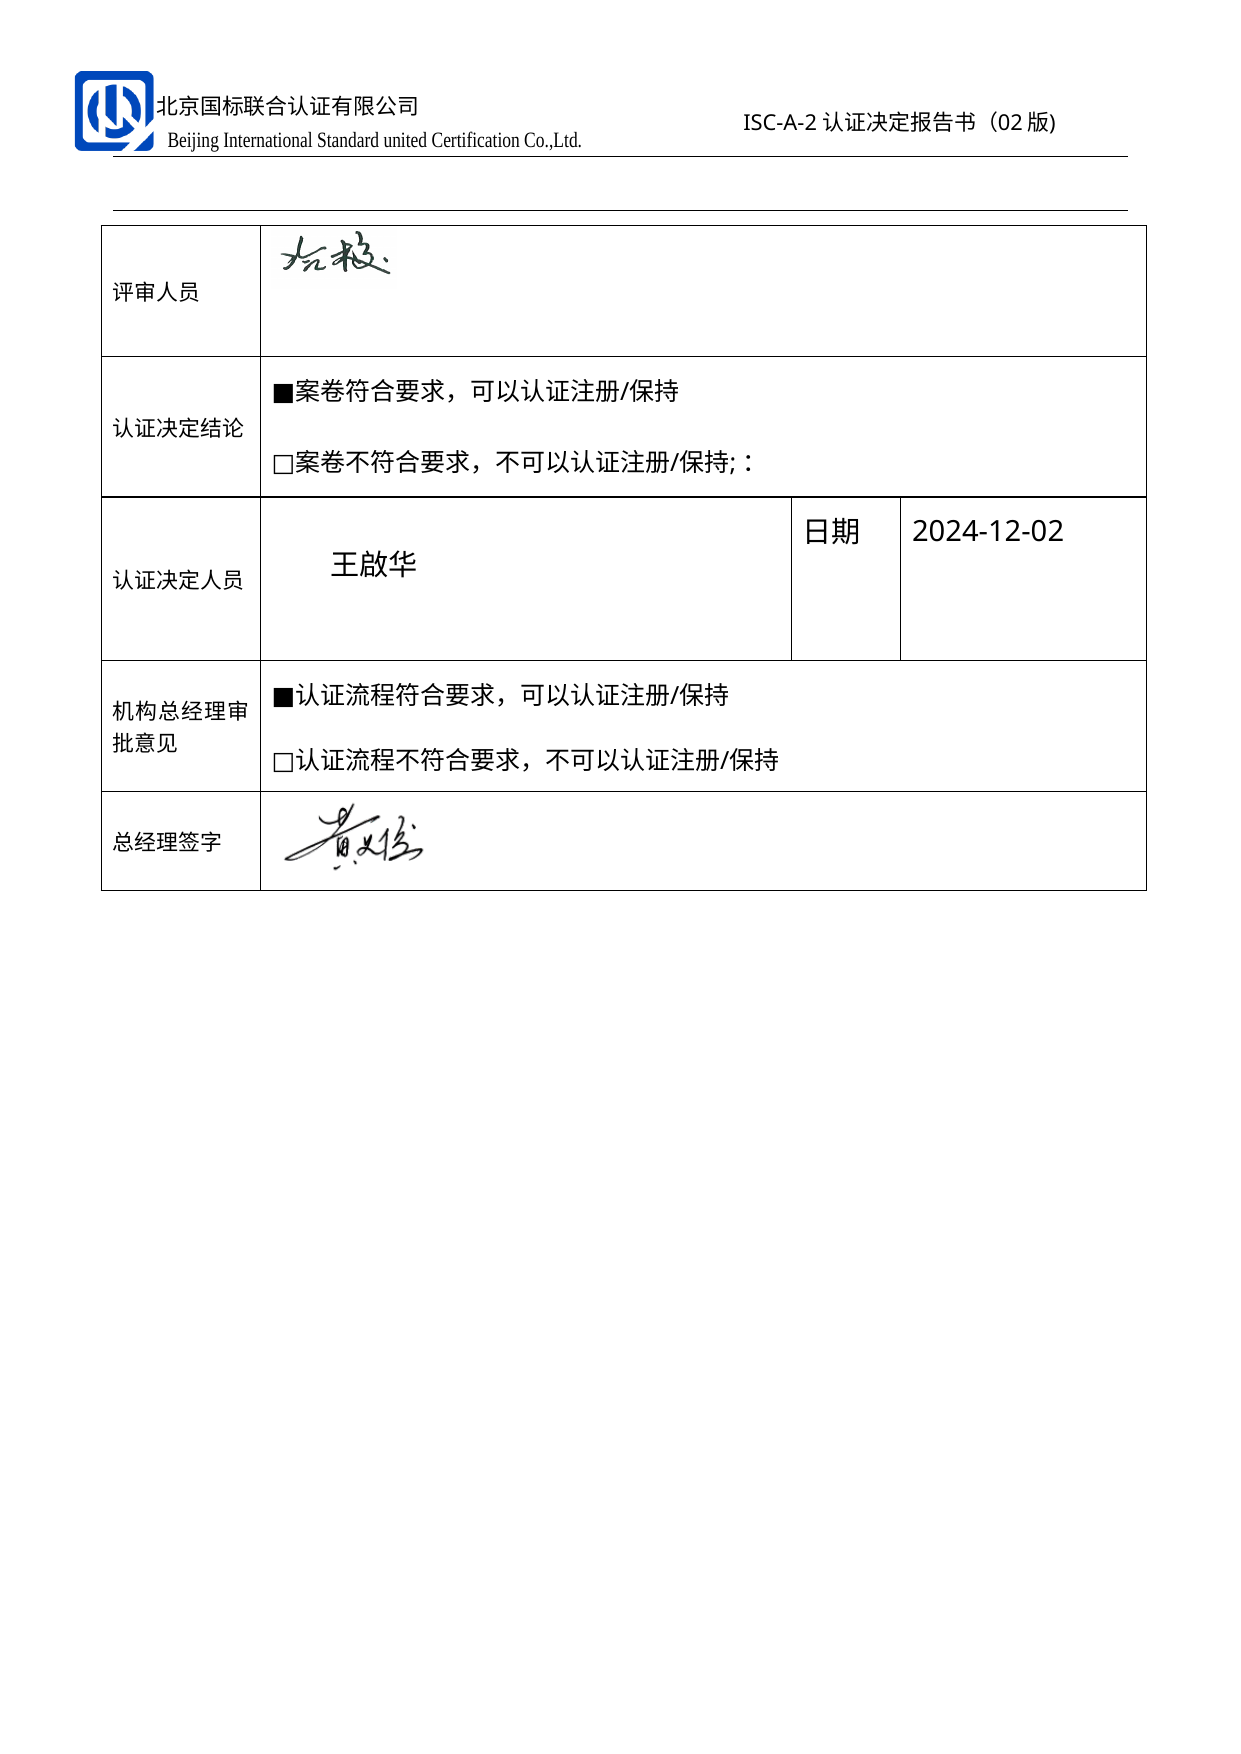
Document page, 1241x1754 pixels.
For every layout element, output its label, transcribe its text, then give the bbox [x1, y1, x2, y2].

table_cell 总经理签字 [102, 792, 260, 889]
table_cell [261, 226, 1146, 356]
table_cell ■认证流程符合要求，可以认证注册/保持 □认证流程不符合要求，不可以认证注册/保持 [261, 661, 1146, 791]
table_cell 王啟华 [261, 498, 791, 660]
table_cell 评审人员 [102, 226, 260, 356]
table_cell 机构总经理审批意见 [102, 661, 260, 791]
table_cell 认证决定人员 [102, 498, 260, 660]
picture [271, 226, 397, 289]
table_cell 2024-12-02 [901, 498, 1146, 660]
table_cell 日期 [792, 498, 900, 660]
picture [74, 71, 154, 151]
table_cell ■案卷符合要求，可以认证注册/保持 □案卷不符合要求，不可以认证注册/保持; ： [261, 357, 1146, 496]
picture [271, 792, 441, 881]
table_cell 认证决定结论 [102, 357, 260, 496]
table_cell [261, 792, 1146, 889]
